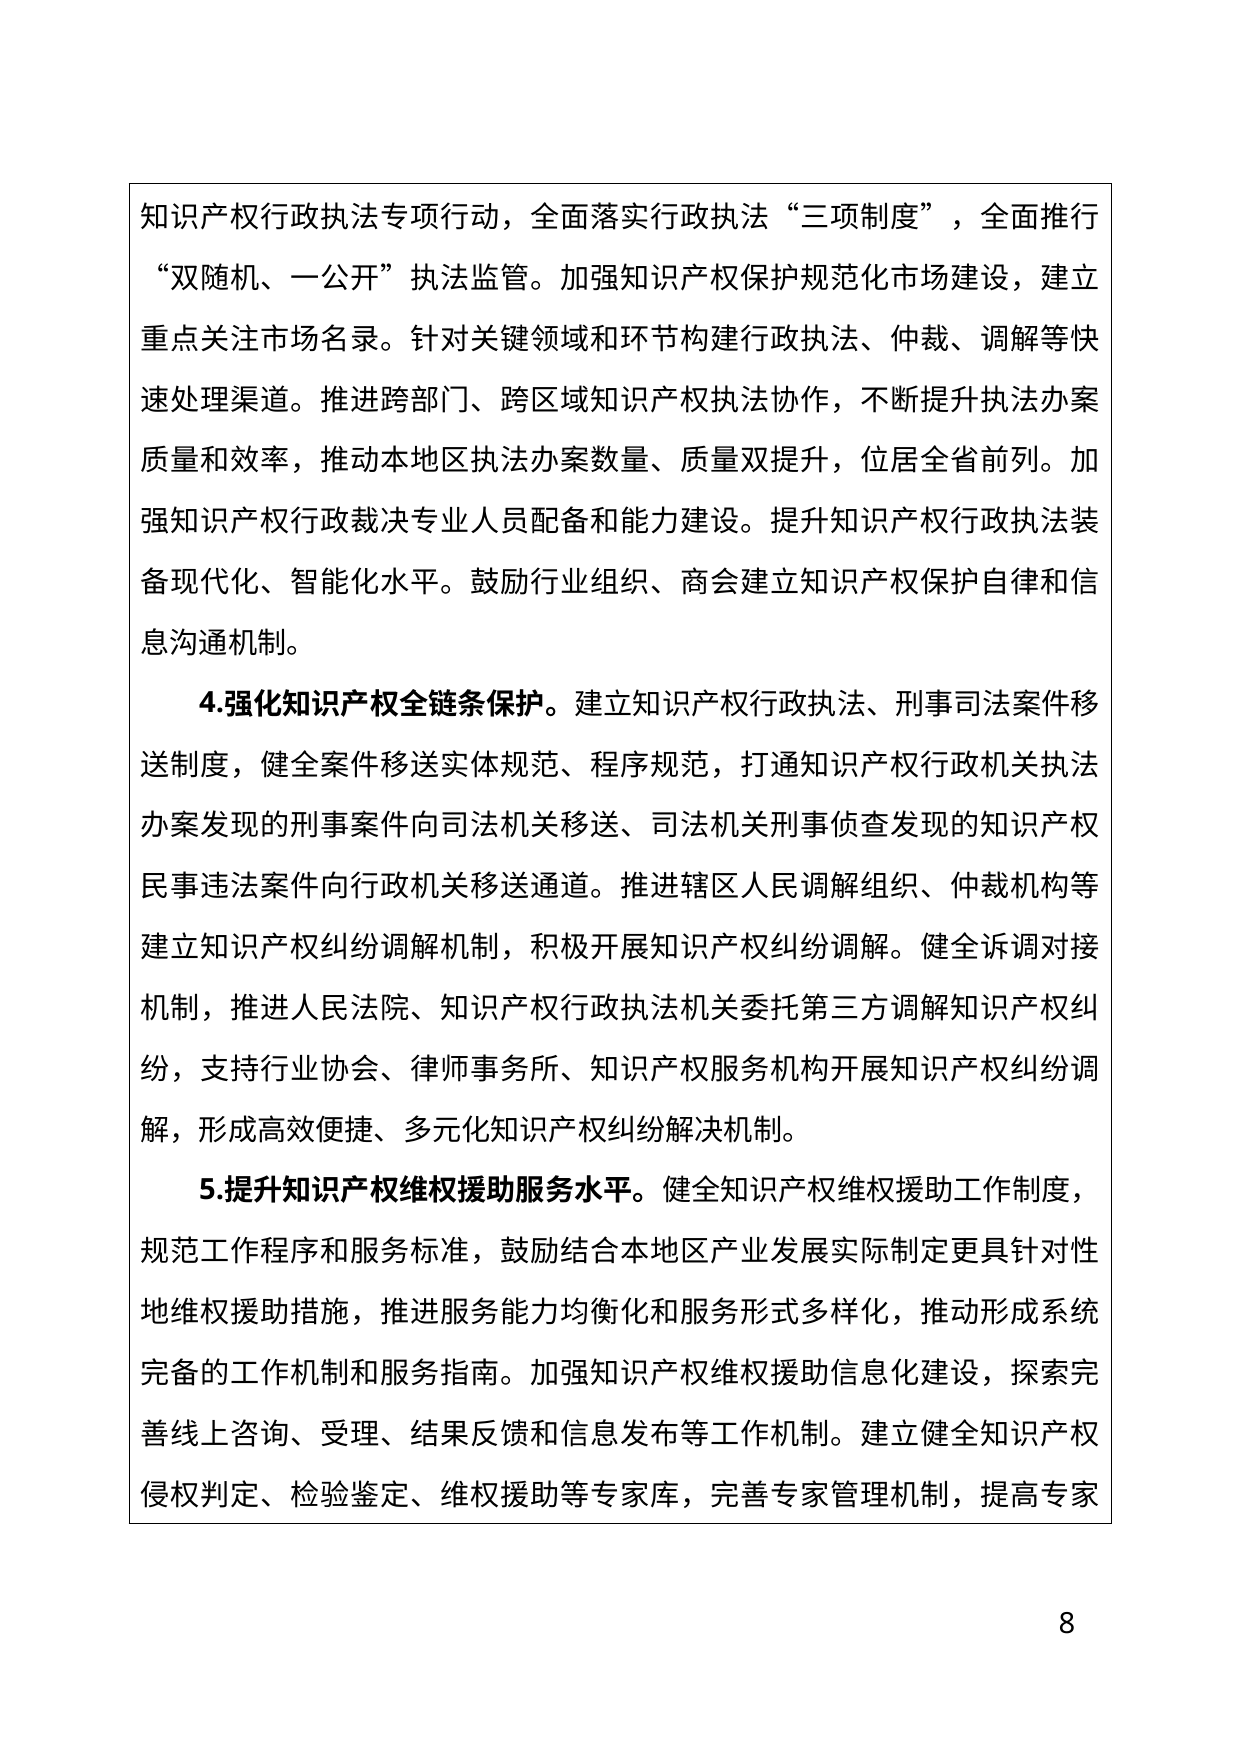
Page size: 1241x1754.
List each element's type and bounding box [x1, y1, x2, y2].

table_header [130, 184, 1111, 1523]
